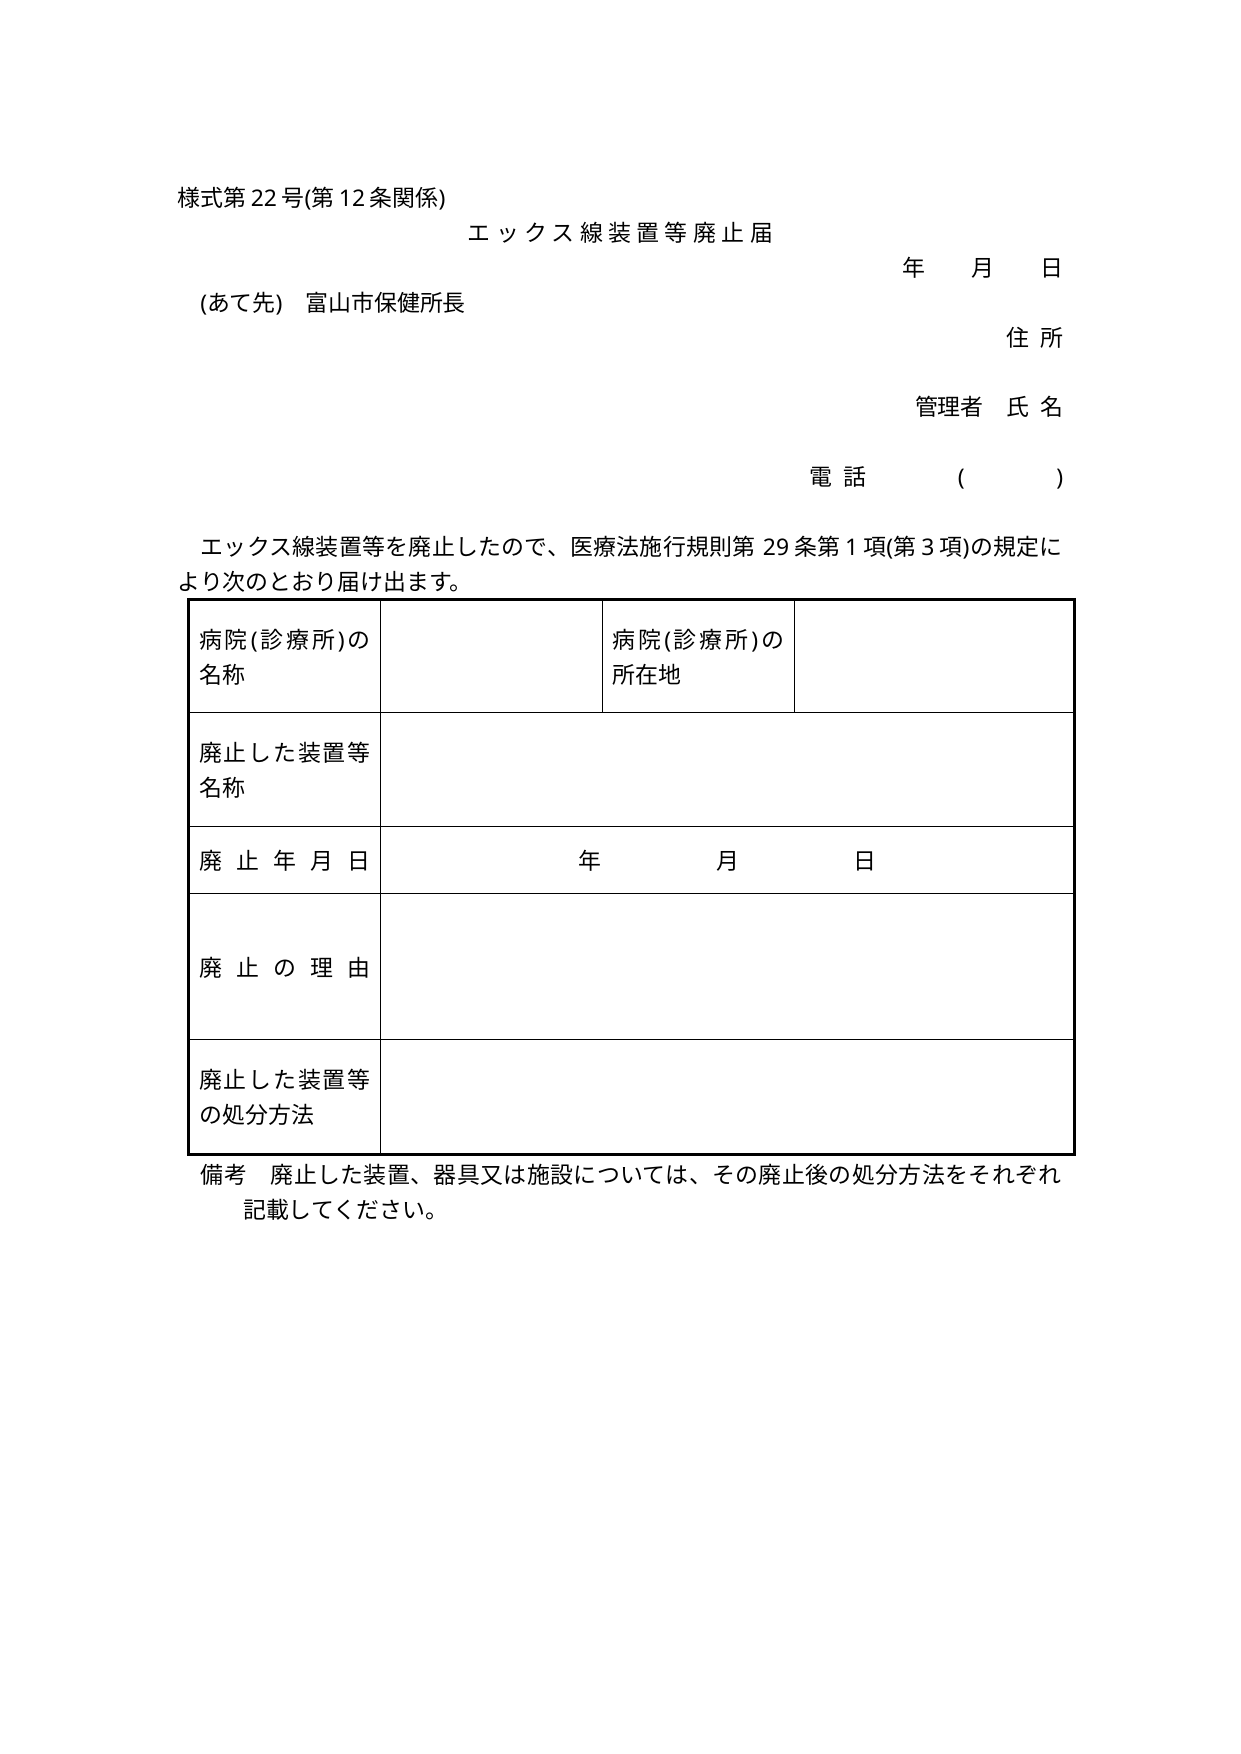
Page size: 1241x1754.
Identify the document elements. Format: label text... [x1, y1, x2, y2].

text 住所 [177, 319, 1063, 353]
text エックス線装置等を廃止したので、医療法施行規則第29条第1項(第3項)の規定により次のとおり届け出ます。 [177, 528, 1063, 598]
table_cell 年 月 日 [381, 827, 1073, 893]
table_cell 廃止した装置等名称 [190, 713, 380, 826]
table_cell 廃止年月日 [190, 827, 380, 893]
text エックス線装置等廃止届 [177, 214, 1063, 249]
table_header [795, 601, 1073, 712]
table_cell [381, 1040, 1073, 1153]
table_cell [381, 713, 1073, 826]
table_cell [381, 894, 1073, 1039]
table_cell 廃止した装置等の処分方法 [190, 1040, 380, 1153]
table_header [381, 601, 602, 712]
text (あて先) 富山市保健所長 [177, 284, 1063, 319]
table_cell 廃止の理由 [190, 894, 380, 1039]
text 様式第22号(第12条関係) [177, 179, 1063, 214]
text 年 月 日 [177, 249, 1063, 284]
table_header 病院(診療所)の名称 [190, 601, 380, 712]
text 電話 ( ) [177, 458, 1063, 493]
table_header 病院(診療所)の所在地 [603, 601, 794, 712]
text 備考 廃止した装置、器具又は施設については、その廃止後の処分方法をそれぞれ記載してください。 [177, 1156, 1063, 1226]
text 管理者 氏名 [177, 388, 1063, 423]
